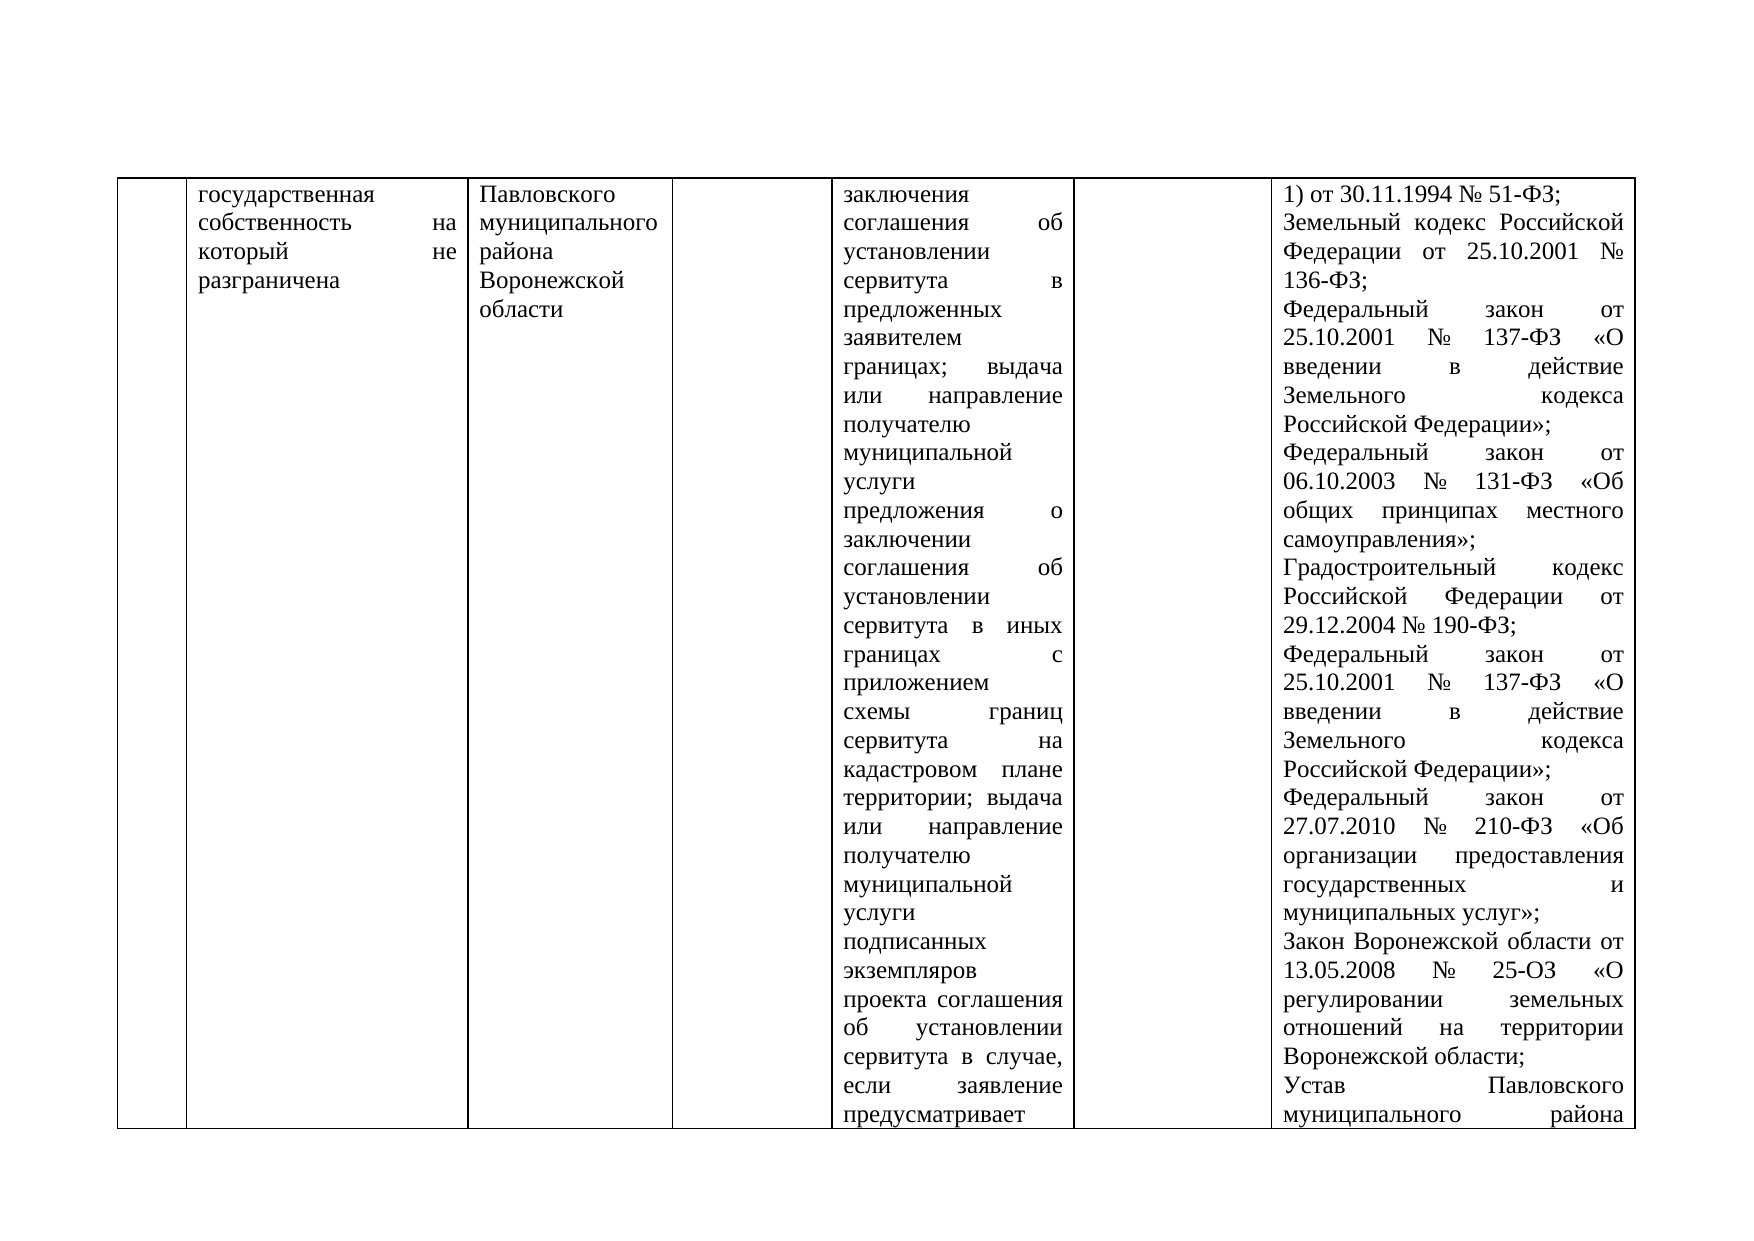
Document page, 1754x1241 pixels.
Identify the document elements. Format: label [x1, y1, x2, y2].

table_cell [1075, 179, 1271, 1127]
table_cell [673, 179, 831, 1127]
table_cell [118, 179, 186, 1127]
table_cell [187, 179, 467, 1127]
table_cell [1272, 179, 1634, 1127]
table_cell [469, 179, 672, 1127]
table_cell [833, 179, 1073, 1127]
